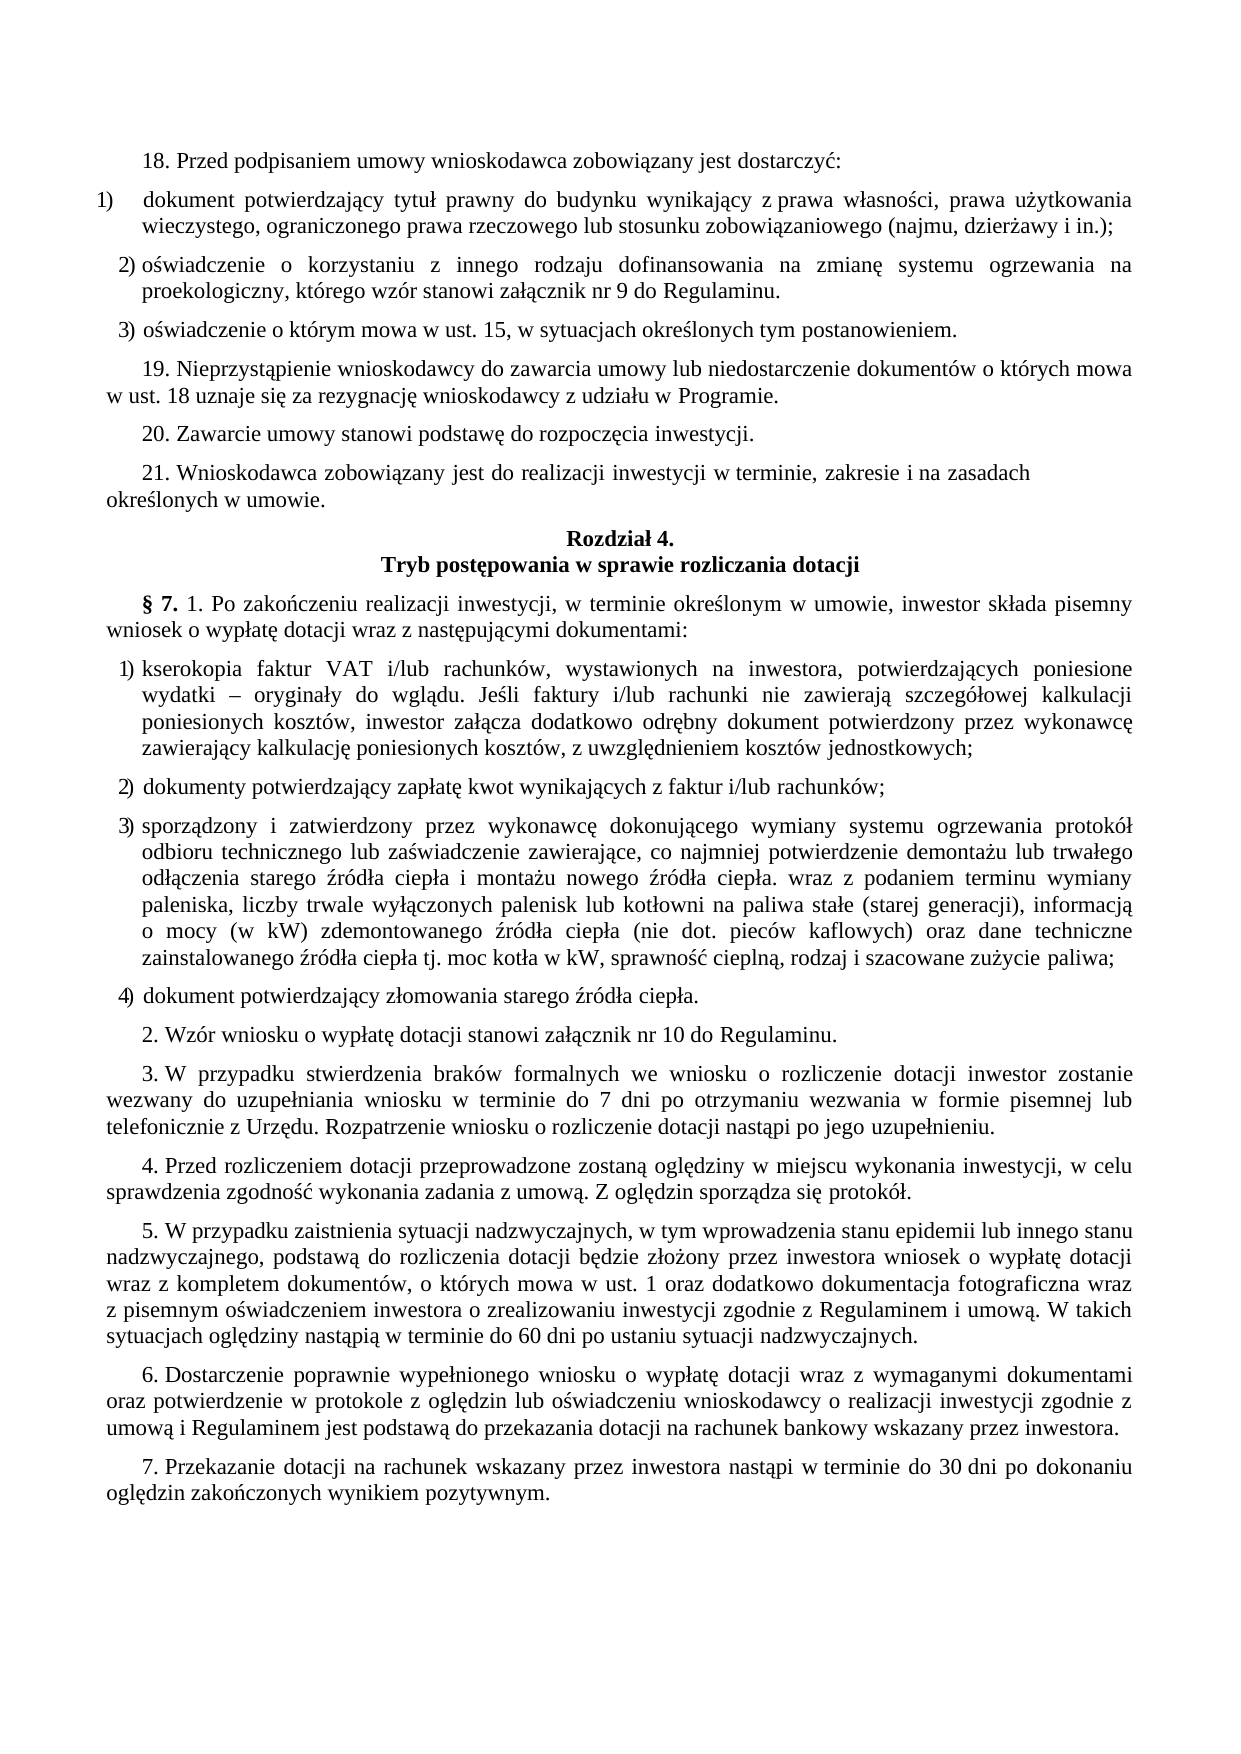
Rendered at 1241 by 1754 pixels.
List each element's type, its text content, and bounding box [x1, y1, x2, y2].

list Wnioskodawca zobowiązany jest do realizacji inwestycji w terminie, zakresie i na zasadach [142, 459, 1159, 486]
list sporządzony i zatwierdzony przez wykonawcę dokonującego wymiany systemu ogrzewania protokół odbioru technicznego lub zaświadczenie zawierające, co najmniej potwierdzenie demontażu lub trwałego odłączenia starego źródła ciepła i montażu nowego źródła ciepła. wraz z podaniem terminu wymiany paleniska, liczby trwale wyłączonych palenisk lub kotłowni na paliwa stałe (starej generacji), informacją o mocy (w kW) zdemontowanego źródła ciepła (nie dot. pieców kaflowych) oraz dane techniczne zainstalowanego źródła ciepła tj. moc kotła w kW, sprawność cieplną, rodzaj i szacowane zużycie paliwa; [118, 812, 1134, 970]
list oświadczenie o którym mowa w ust. 15, w sytuacjach określonych tym postanowieniem. [118, 316, 1159, 343]
text określonych w umowie. [106, 486, 1159, 512]
list Wzór wniosku o wypłatę dotacji stanowi załącznik nr 10 do Regulaminu. [142, 1021, 1159, 1048]
list kserokopia faktur VAT i/lub rachunków, wystawionych na inwestora, potwierdzających poniesione wydatki – oryginały do wglądu. Jeśli faktury i/lub rachunki nie zawierają szczegółowej kalkulacji poniesionych kosztów, inwestor załącza dodatkowo odrębny dokument potwierdzony przez wykonawcę zawierający kalkulację poniesionych kosztów, z uwzględnieniem kosztów jednostkowych; [118, 655, 1134, 760]
list Nieprzystąpienie wnioskodawcy do zawarcia umowy lub niedostarczenie dokumentów o których mowa w ust. 18 uznaje się za rezygnację wnioskodawcy z udziału w Programie. [106, 355, 1134, 408]
list dokument potwierdzający złomowania starego źródła ciepła. [118, 982, 1159, 1009]
list Przed podpisaniem umowy wnioskodawca zobowiązany jest dostarczyć: [142, 147, 1159, 173]
text oględzin zakończonych wynikiem pozytywnym. [106, 1479, 1159, 1505]
list oświadczenie o korzystaniu z innego rodzaju dofinansowania na zmianę systemu ogrzewania na proekologiczny, którego wzór stanowi załącznik nr 9 do Regulaminu. [118, 251, 1134, 304]
list dokument potwierdzający tytuł prawny do budynku wynikający z prawa własności, prawa użytkowania [96, 186, 1156, 212]
list Zawarcie umowy stanowi podstawę do rozpoczęcia inwestycji. [142, 421, 1159, 447]
list Dostarczenie poprawnie wypełnionego wniosku o wypłatę dotacji wraz z wymaganymi dokumentami oraz potwierdzenie w protokole z oględzin lub oświadczeniu wnioskodawcy o realizacji inwestycji zgodnie z umową i Regulaminem jest podstawą do przekazania dotacji na rachunek bankowy wskazany przez inwestora. [106, 1361, 1134, 1440]
list W przypadku stwierdzenia braków formalnych we wniosku o rozliczenie dotacji inwestor zostanie wezwany do uzupełniania wniosku w terminie do 7 dni po otrzymaniu wezwania w formie pisemnej lub telefonicznie z Urzędu. Rozpatrzenie wniosku o rozliczenie dotacji nastąpi po jego uzupełnieniu. [106, 1060, 1134, 1139]
list Przekazanie dotacji na rachunek wskazany przez inwestora nastąpi w terminie do 30 dni po dokonaniu [142, 1453, 1159, 1479]
list dokumenty potwierdzający zapłatę kwot wynikających z faktur i/lub rachunków; [118, 773, 1159, 799]
list Przed rozliczeniem dotacji przeprowadzone zostaną oględziny w miejscu wykonania inwestycji, w celu sprawdzenia zgodność wykonania zadania z umową. Z oględzin sporządza się protokół. [106, 1152, 1134, 1204]
list W przypadku zaistnienia sytuacji nadzwyczajnych, w tym wprowadzenia stanu epidemii lub innego stanu nadzwyczajnego, podstawą do rozliczenia dotacji będzie złożony przez inwestora wniosek o wypłatę dotacji wraz z kompletem dokumentów, o których mowa w ust. 1 oraz dodatkowo dokumentacja fotograficzna wraz z pisemnym oświadczeniem inwestora o zrealizowaniu inwestycji zgodnie z Regulaminem i umową. W takich sytuacjach oględziny nastąpią w terminie do 60 dni po ustaniu sytuacji nadzwyczajnych. [106, 1217, 1134, 1349]
text § 7. 1. Po zakończeniu realizacji inwestycji, w terminie określonym w umowie, inwestor składa pisemny wniosek o wypłatę dotacji wraz z następującymi dokumentami: [106, 590, 1134, 642]
text wieczystego, ograniczonego prawa rzeczowego lub stosunku zobowiązaniowego (najmu, dzierżawy i in.); [120, 212, 1136, 239]
text Tryb postępowania w sprawie rozliczania dotacji [139, 551, 1102, 577]
subtitle Rozdział 4. [139, 524, 1102, 551]
